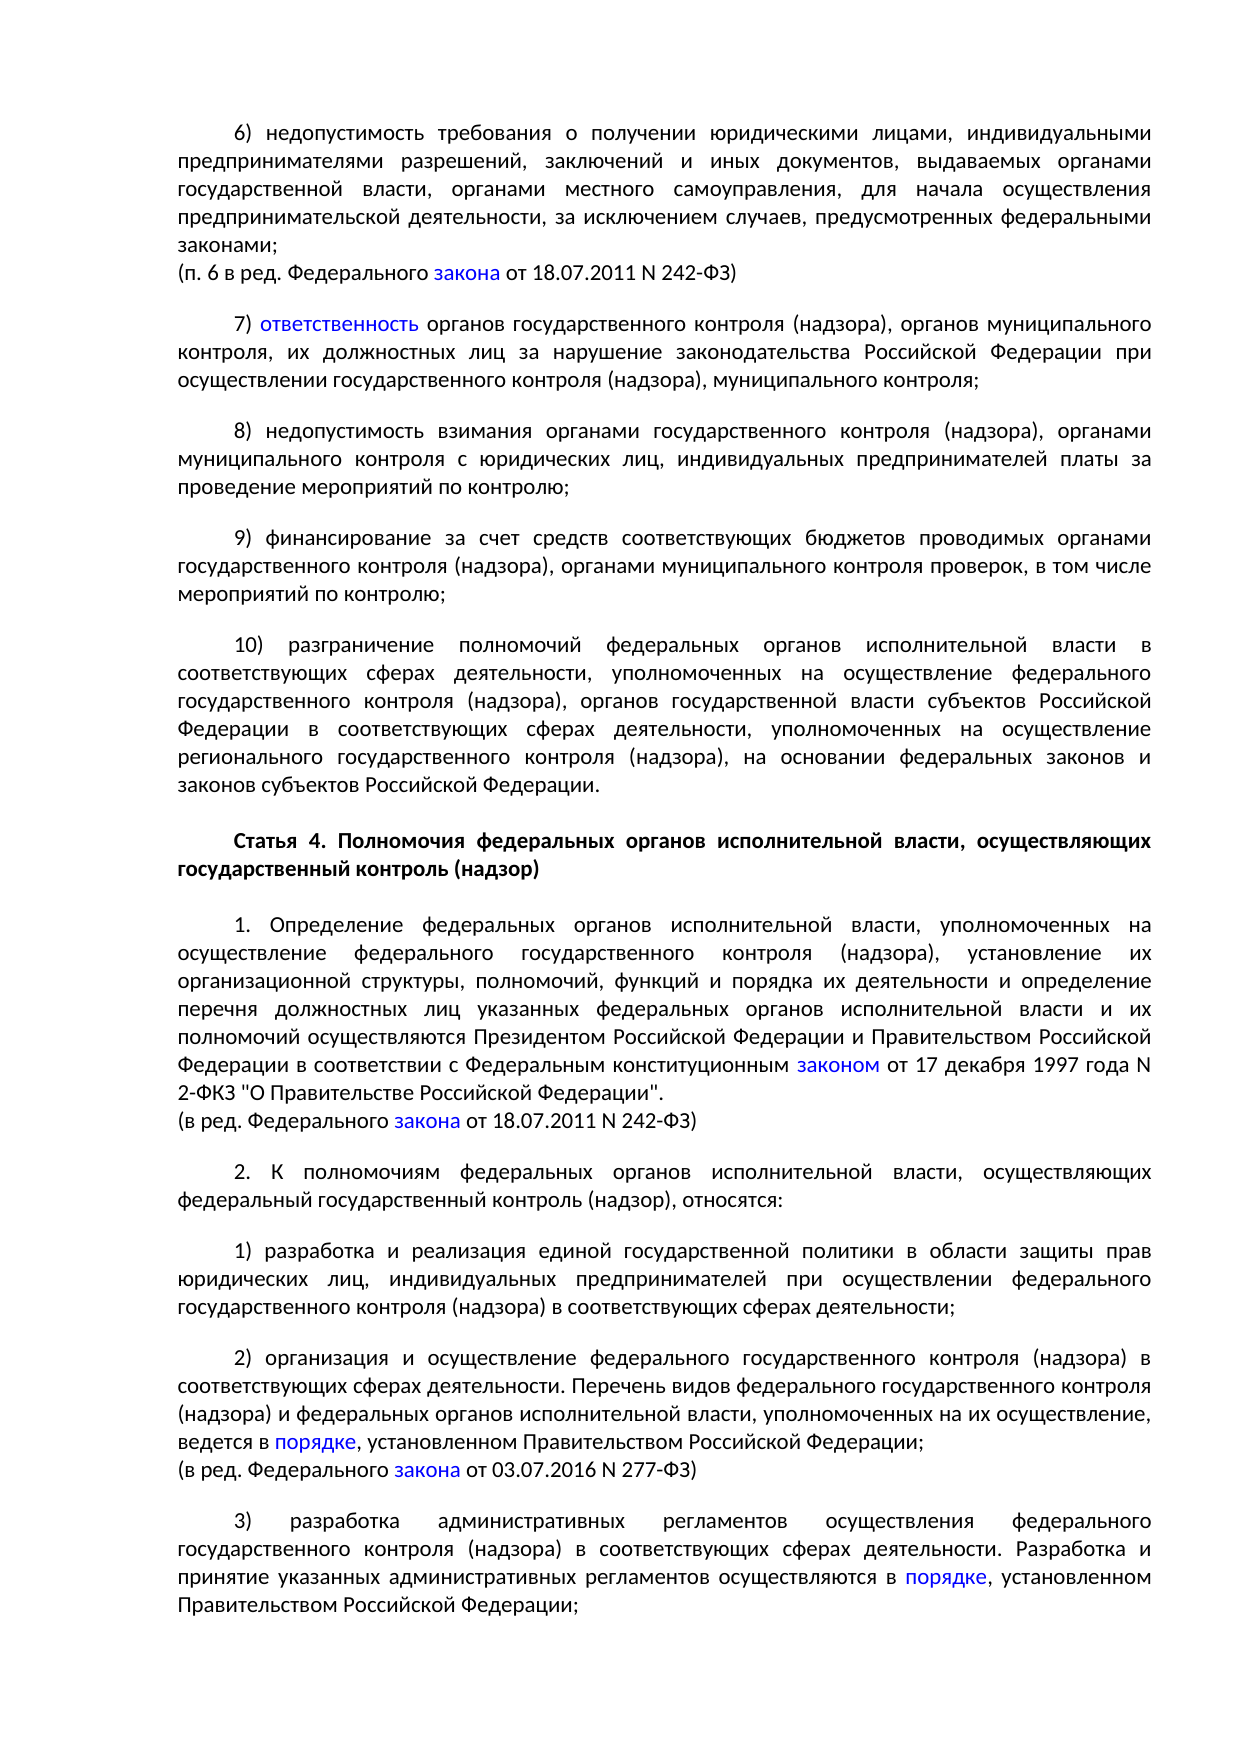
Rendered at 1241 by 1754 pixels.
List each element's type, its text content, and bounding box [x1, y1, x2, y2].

text 7) ответственность органов государственного контроля (надзора), органов муниципального контроля, их должностных лиц за нарушение законодательства Российской Федерации при осуществлении государственного контроля (надзора), муниципального контроля; [177, 309, 1152, 393]
text 8) недопустимость взимания органами государственного контроля (надзора), органами муниципального контроля с юридических лиц, индивидуальных предпринимателей платы за проведение мероприятий по контролю; [177, 416, 1152, 500]
text 2. К полномочиям федеральных органов исполнительной власти, осуществляющих федеральный государственный контроль (надзор), относятся: [177, 1157, 1152, 1213]
text 10) разграничение полномочий федеральных органов исполнительной власти в соответствующих сферах деятельности, уполномоченных на осуществление федерального государственного контроля (надзора), органов государственной власти субъектов Российской Федерации в соответствующих сферах деятельности, уполномоченных на осуществление регионального государственного контроля (надзора), на основании федеральных законов и законов субъектов Российской Федерации. [177, 630, 1152, 798]
text (в ред. Федерального закона от 03.07.2016 N 277-ФЗ) [177, 1455, 1152, 1483]
text (п. 6 в ред. Федерального закона от 18.07.2011 N 242-ФЗ) [177, 258, 1152, 286]
text 1) разработка и реализация единой государственной политики в области защиты прав юридических лиц, индивидуальных предпринимателей при осуществлении федерального государственного контроля (надзора) в соответствующих сферах деятельности; [177, 1236, 1152, 1320]
text 3) разработка административных регламентов осуществления федерального государственного контроля (надзора) в соответствующих сферах деятельности. Разработка и принятие указанных административных регламентов осуществляются в порядке, установленном Правительством Российской Федерации; [177, 1506, 1152, 1618]
text 1. Определение федеральных органов исполнительной власти, уполномоченных на осуществление федерального государственного контроля (надзора), установление их организационной структуры, полномочий, функций и порядка их деятельности и определение перечня должностных лиц указанных федеральных органов исполнительной власти и их полномочий осуществляются Президентом Российской Федерации и Правительством Российской Федерации в соответствии с Федеральным конституционным законом от 17 декабря 1997 года N 2-ФКЗ "О Правительстве Российской Федерации". [177, 910, 1152, 1106]
text 6) недопустимость требования о получении юридическими лицами, индивидуальными предпринимателями разрешений, заключений и иных документов, выдаваемых органами государственной власти, органами местного самоуправления, для начала осуществления предпринимательской деятельности, за исключением случаев, предусмотренных федеральными законами; [177, 118, 1152, 258]
text (в ред. Федерального закона от 18.07.2011 N 242-ФЗ) [177, 1106, 1152, 1134]
text 9) финансирование за счет средств соответствующих бюджетов проводимых органами государственного контроля (надзора), органами муниципального контроля проверок, в том числе мероприятий по контролю; [177, 523, 1152, 607]
text 2) организация и осуществление федерального государственного контроля (надзора) в соответствующих сферах деятельности. Перечень видов федерального государственного контроля (надзора) и федеральных органов исполнительной власти, уполномоченных на их осуществление, ведется в порядке, установленном Правительством Российской Федерации; [177, 1343, 1152, 1455]
text Статья 4. Полномочия федеральных органов исполнительной власти, осуществляющих государственный контроль (надзор) [177, 826, 1152, 882]
